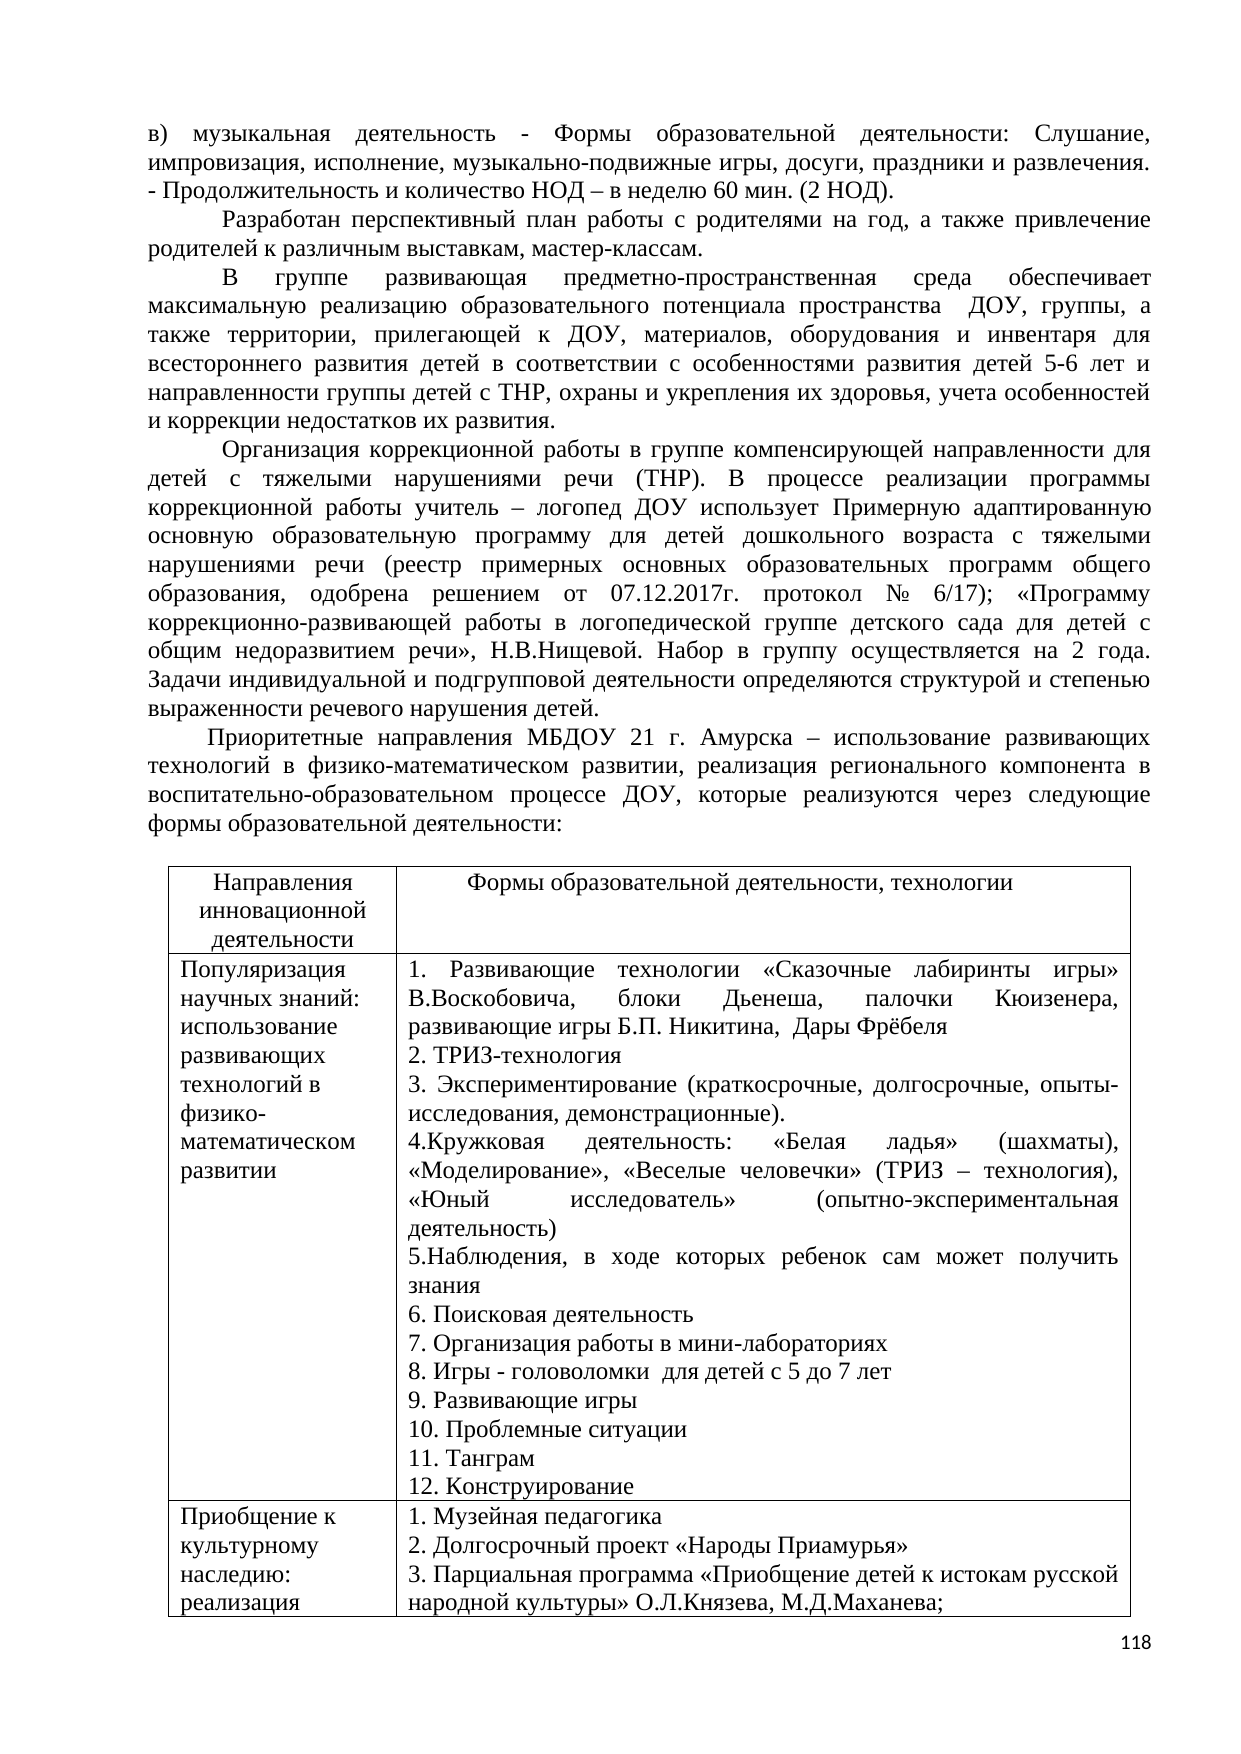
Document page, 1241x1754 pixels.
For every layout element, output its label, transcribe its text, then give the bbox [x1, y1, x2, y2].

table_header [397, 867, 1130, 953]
text Приоритетные направления МБДОУ 21 г. Амурска – использование развивающих технологий в физико-математическом развитии, реализация регионального компонента в воспитательно-образовательном процессе ДОУ, которые реализуются через следующие формы образовательной деятельности: [148, 722, 1152, 837]
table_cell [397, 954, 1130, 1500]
text в) музыкальная деятельность - Формы образовательной деятельности: Слушание, импровизация, исполнение, музыкально-подвижные игры, досуги, праздники и развлечения. - Продолжительность и количество НОД – в неделю 60 мин. (2 НОД). [148, 118, 1152, 204]
text В группе развивающая предметно-пространственная среда обеспечивает максимальную реализацию образовательного потенциала пространства ДОУ, группы, а также территории, прилегающей к ДОУ, материалов, оборудования и инвентаря для всестороннего развития детей в соответствии с особенностями развития детей 5-6 лет и направленности группы детей с ТНР, охраны и укрепления их здоровья, учета особенностей и коррекции недостатков их развития. [148, 262, 1152, 434]
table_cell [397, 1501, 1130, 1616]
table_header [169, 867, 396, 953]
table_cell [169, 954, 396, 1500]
text Организация коррекционной работы в группе компенсирующей направленности для детей с тяжелыми нарушениями речи (ТНР). В процессе реализации программы коррекционной работы учитель – логопед ДОУ использует Примерную адаптированную основную образовательную программу для детей дошкольного возраста с тяжелыми нарушениями речи (реестр примерных основных образовательных программ общего образования, одобрена решением от 07.12.2017г. протокол № 6/17); «Программу коррекционно-развивающей работы в логопедической группе детского сада для детей с общим недоразвитием речи», Н.В.Нищевой. Набор в группу осуществляется на 2 года. Задачи индивидуальной и подгрупповой деятельности определяются структурой и степенью выраженности речевого нарушения детей. [148, 434, 1152, 722]
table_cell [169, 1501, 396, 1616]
text Разработан перспективный план работы с родителями на год, а также привлечение родителей к различным выставкам, мастер-классам. [148, 204, 1152, 262]
